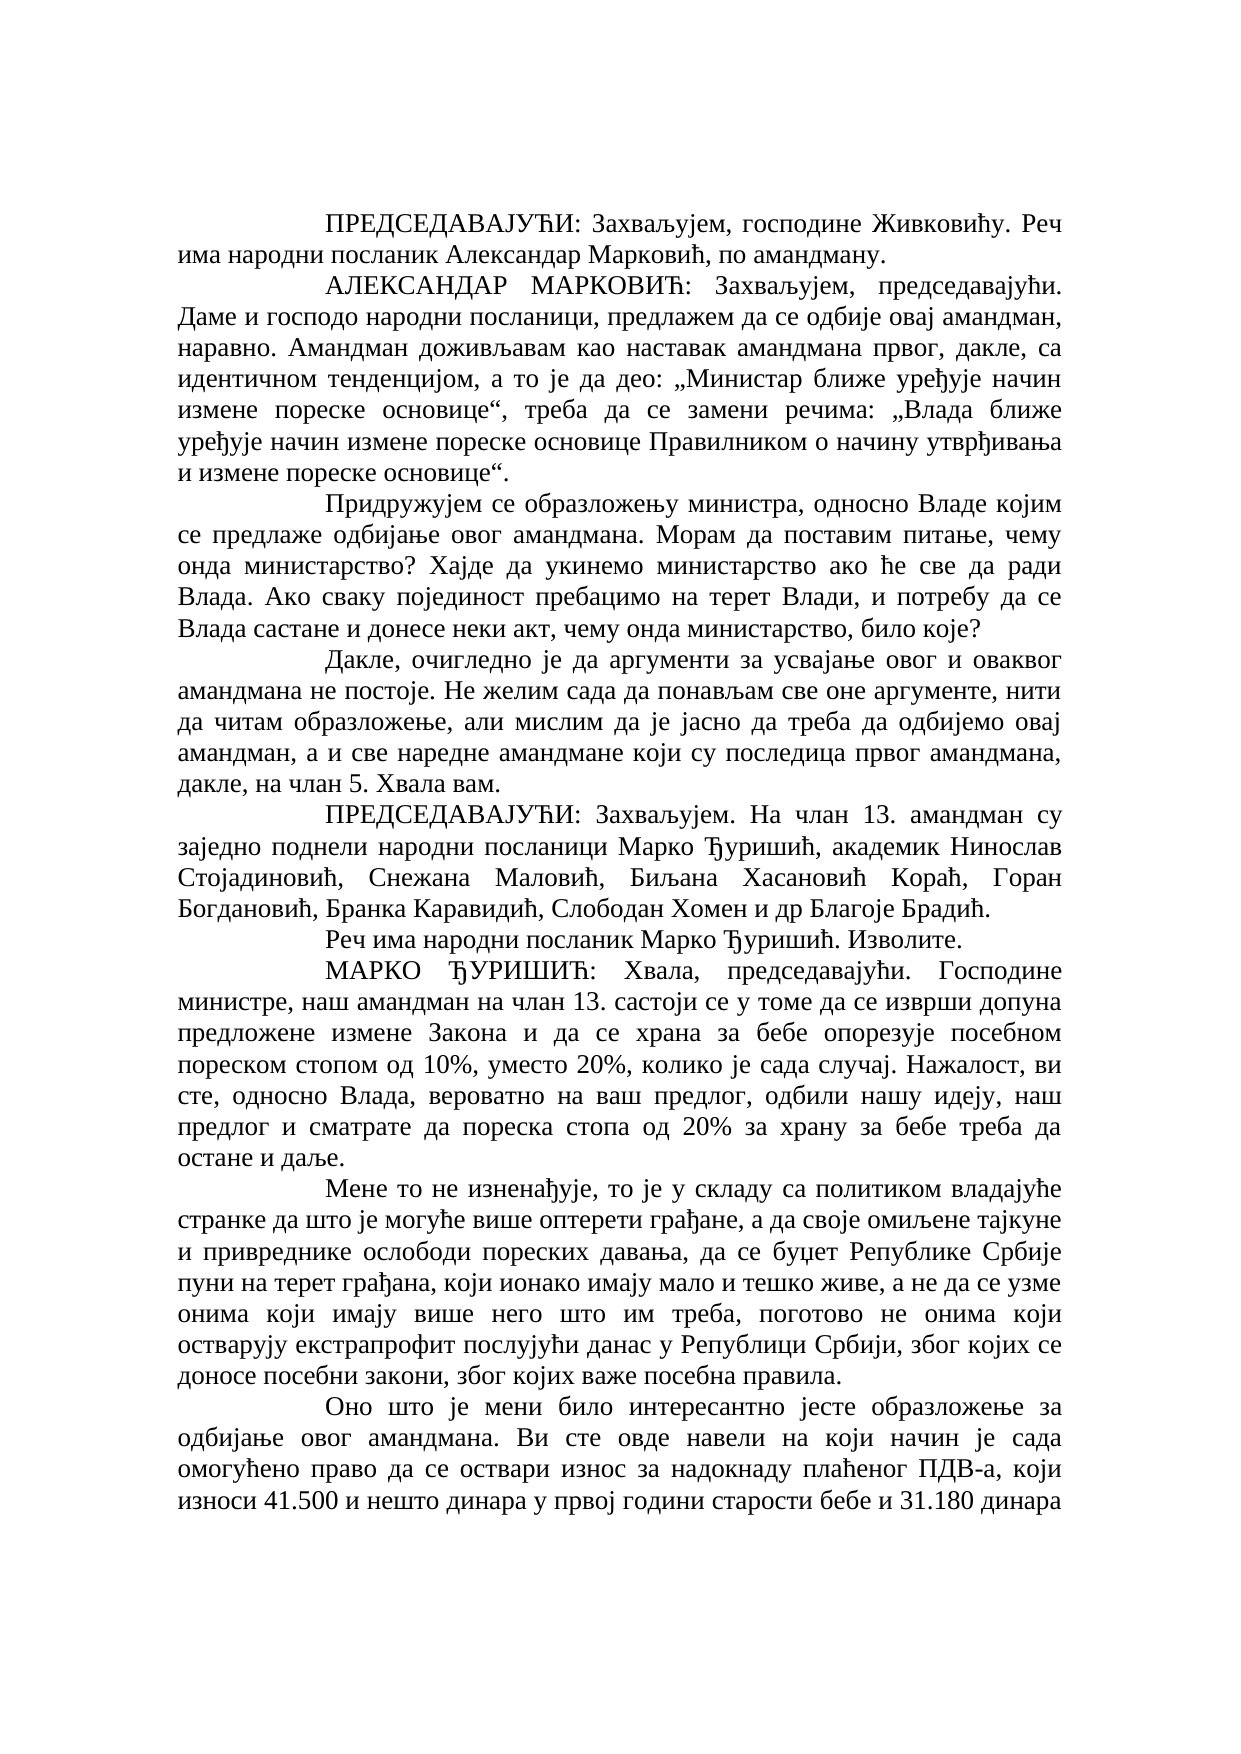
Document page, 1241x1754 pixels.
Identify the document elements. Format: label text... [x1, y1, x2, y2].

text Дакле, очигледно је да аргументи за усвајање овог и оваквог амандмана не постоје. Не желим сада да понављам све оне аргументе, нити да читам образложење, али мислим да је јасно да треба да одбијемо овај амандман, а и све наредне амандмане који су последица првог амандмана, дакле, на члан 5. Хвала вам. [177, 643, 1063, 798]
text ПРЕДСЕДАВАЈУЋИ: Захваљујем. На члан 13. амандман су заједно поднели народни посланици Марко Ђуришић, академик Нинослав Стојадиновић, Снежана Маловић, Биљана Хасановић Кораћ, Горан Богдановић, Бранка Каравидић, Слободан Хомен и др Благоје Брадић. [177, 798, 1063, 923]
text Мене то не изненађује, то је у складу са политиком владајуће странке да што је могуће више оптерети грађане, а да своје омиљене тајкуне и привреднике ослободи пореских давања, да се буџет Републике Србије пуни на терет грађана, који ионако имају мало и тешко живе, а не да се узме онима који имају више него што им треба, поготово не онима који остварују екстрапрофит послујући данас у Републици Србији, због којих се доносе посебни закони, због којих важе посебна правила. [177, 1172, 1063, 1390]
text АЛЕКСАНДАР МАРКОВИЋ: Захваљујем, председавајући. Даме и господо народни посланици, предлажем да се одбије овај амандман, наравно. Амандман доживљавам као наставак амандмана првог, дакле, са идентичном тенденцијом, а то је да део: „Министар ближе уређује начин измене пореске основице“, треба да се замени речима: „Влада ближе уређује начин измене пореске основице Правилником о начину утврђивања и измене пореске основице“. [177, 269, 1063, 487]
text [177, 1390, 1063, 1515]
text Придружујем се образложењу министра, односно Владе којим се предлаже одбијање овог амандмана. Морам да поставим питање, чему онда министарство? Хајде да укинемо министарство ако ће све да ради Влада. Ако сваку појединост пребацимо на терет Влади, и потребу да се Влада састане и донесе неки акт, чему онда министарство, било које? [177, 487, 1063, 643]
text Реч има народни посланик Марко Ђуришић. Изволите. [177, 923, 1063, 954]
text ПРЕДСЕДАВАЈУЋИ: Захваљујем, господине Живковићу. Реч има народни посланик Александар Марковић, по амандману. [177, 207, 1063, 269]
text МАРКО ЂУРИШИЋ: Хвала, председавајући. Господине министре, наш амандман на члан 13. састоји се у томе да се изврши допуна предложене измене Закона и да се храна за бебе опорезује посебном пореском стопом од 10%, уместо 20%, колико је сада случај. Нажалост, ви сте, односно Влада, вероватно на ваш предлог, одбили нашу идеју, наш предлог и сматрате да пореска стопа од 20% за храну за бебе треба да остане и даље. [177, 954, 1063, 1172]
